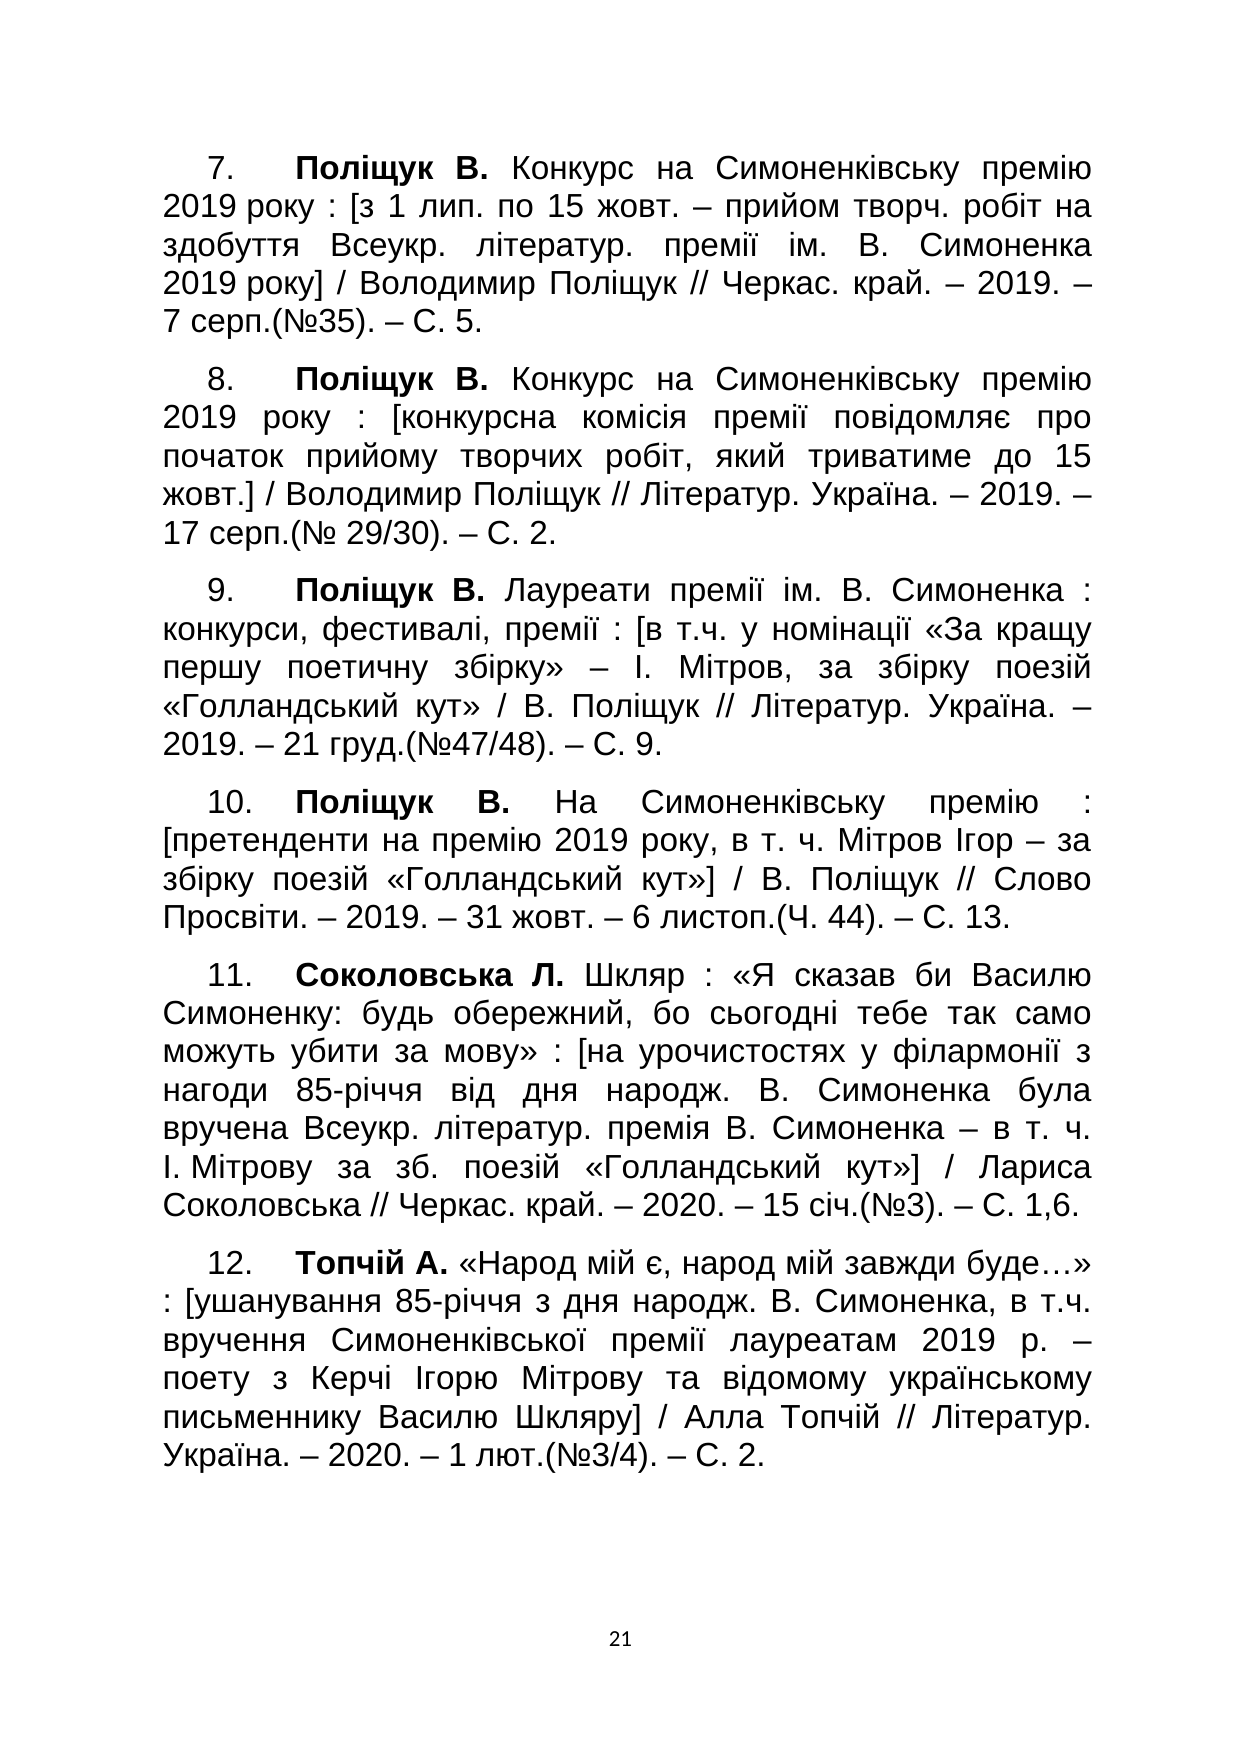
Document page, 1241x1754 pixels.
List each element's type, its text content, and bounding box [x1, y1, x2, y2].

list Поліщук В. Лауреати премії ім. В. Симоненка : конкурси, фестивалі, премії : [в т.ч. у номінації «За кращу першу поетичну збірку» – І. Мітров, за збірку поезій «Голландський кут» / В. Поліщук // Літератур. Україна. – 2019. – 21 груд.(№47/48). – С. 9. [162, 570, 1092, 763]
list Соколовська Л. Шкляр : «Я сказав би Василю Симоненку: будь обережний, бо сьогодні тебе так само можуть убити за мову» : [на урочистостях у філармонії з нагоди 85-річчя від дня народж. В. Симоненка була вручена Всеукр. літератур. премія В. Симоненка – в т. ч. І. Мітрову за зб. поезій «Голландський кут»] / Лариса Соколовська // Черкас. край. – 2020. – 15 січ.(№3). – С. 1,6. [162, 955, 1092, 1224]
list Поліщук В. Конкурс на Симоненківську премію 2019 року : [з 1 лип. по 15 жовт. – прийом творч. робіт на здобуття Всеукр. літератур. премії ім. В. Симоненка 2019 року] / Володимир Поліщук // Черкас. край. – 2019. – 7 серп.(№35). – С. 5. [162, 148, 1092, 340]
list Топчій А. «Народ мій є, народ мій завжди буде…» : [ушанування 85-річчя з дня народж. В. Симоненка, в т.ч. вручення Симоненківської премії лауреатам 2019 р. – поету з Керчі Ігорю Мітрову та відомому українському письменнику Василю Шкляру] / Алла Топчій // Літератур. Україна. – 2020. – 1 лют.(№3/4). – С. 2. [162, 1243, 1092, 1473]
list Поліщук В. Конкурс на Симоненківську премію 2019 року : [конкурсна комісія премії повідомляє про початок прийому творчих робіт, який триватиме до 15 жовт.] / Володимир Поліщук // Літератур. Україна. – 2019. – 17 серп.(№ 29/30). – С. 2. [162, 359, 1092, 551]
list Поліщук В. На Симоненківську премію : [претенденти на премію 2019 року, в т. ч. Мітров Ігор – за збірку поезій «Голландський кут»] / В. Поліщук // Слово Просвіти. – 2019. – 31 жовт. – 6 листоп.(Ч. 44). – С. 13. [162, 782, 1092, 936]
